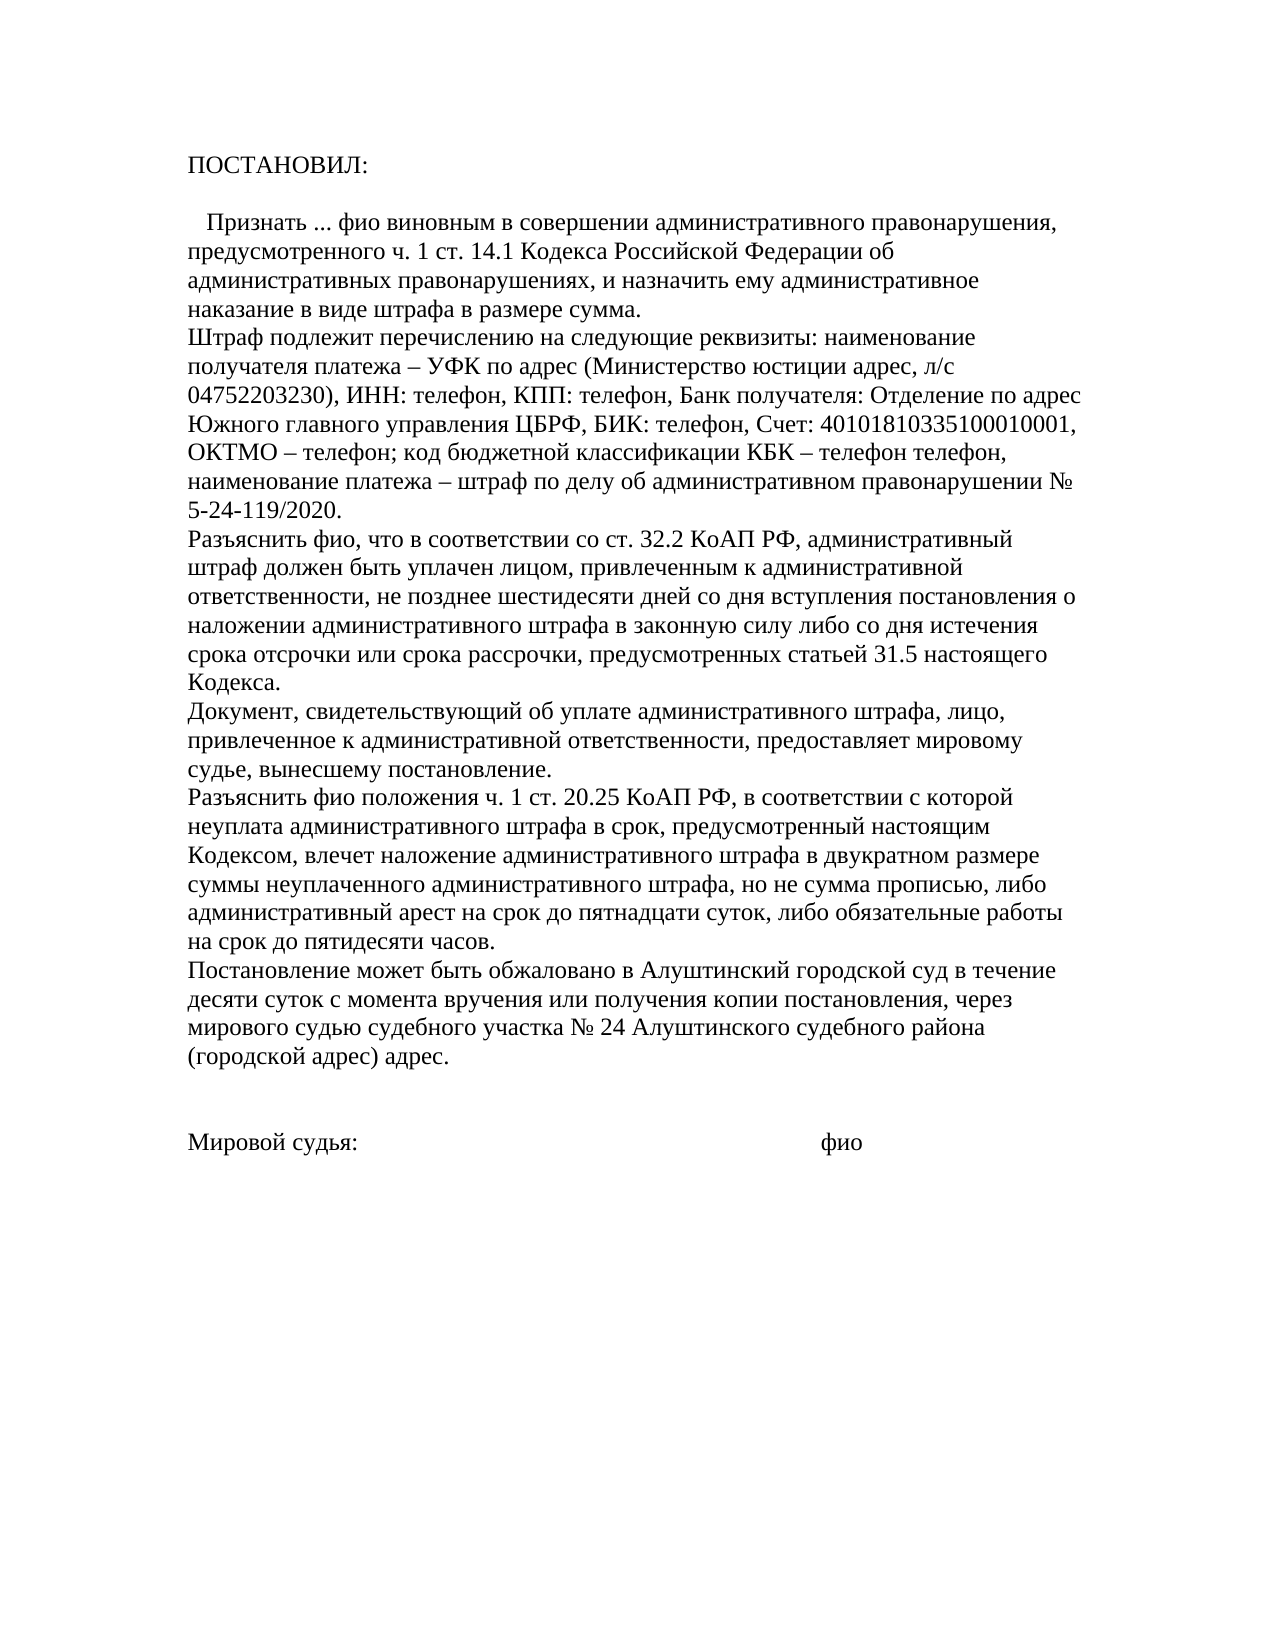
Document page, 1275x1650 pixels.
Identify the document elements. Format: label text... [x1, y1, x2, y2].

text Мировой судья: фио [187, 1127, 1087, 1156]
text Разъяснить фио, что в соответствии со ст. 32.2 КоАП РФ, административный штраф должен быть уплачен лицом, привлеченным к административной ответственности, не позднее шестидесяти дней со дня вступления постановления о наложении административного штрафа в законную силу либо со дня истечения срока отсрочки или срока рассрочки, предусмотренных статьей 31.5 настоящего Кодекса. [187, 524, 1087, 696]
text Постановление может быть обжаловано в Алуштинский городской суд в течение десяти суток с момента вручения или получения копии постановления, через мирового судью судебного участка № 24 Алуштинского судебного района (городской адрес) адрес. [187, 955, 1087, 1070]
text Разъяснить фио положения ч. 1 ст. 20.25 КоАП РФ, в соответствии с которой неуплата административного штрафа в срок, предусмотренный настоящим Кодексом, влечет наложение административного штрафа в двукратном размере суммы неуплаченного административного штрафа, но не сумма прописью, либо административный арест на срок до пятнадцати суток, либо обязательные работы на срок до пятидесяти часов. [187, 782, 1087, 955]
text ПОСТАНОВИЛ: [187, 150, 1087, 179]
text Документ, свидетельствующий об уплате административного штрафа, лицо, привлеченное к административной ответственности, предоставляет мировому судье, вынесшему постановление. [187, 696, 1087, 782]
text Штраф подлежит перечислению на следующие реквизиты: наименование получателя платежа – УФК по адрес (Министерство юстиции адрес, л/с 04752203230), ИНН: телефон, КПП: телефон, Банк получателя: Отделение по адрес Южного главного управления ЦБРФ, БИК: телефон, Счет: 40101810335100010001, ОКТМО – телефон; код бюджетной классификации КБК – телефон телефон, наименование платежа – штраф по делу об административном правонарушении № 5-24-119/2020. [187, 322, 1087, 524]
text Признать ... фио виновным в совершении административного правонарушения, предусмотренного ч. 1 ст. 14.1 Кодекса Российской Федерации об административных правонарушениях, и назначить ему административное наказание в виде штрафа в размере сумма. [187, 207, 1087, 322]
